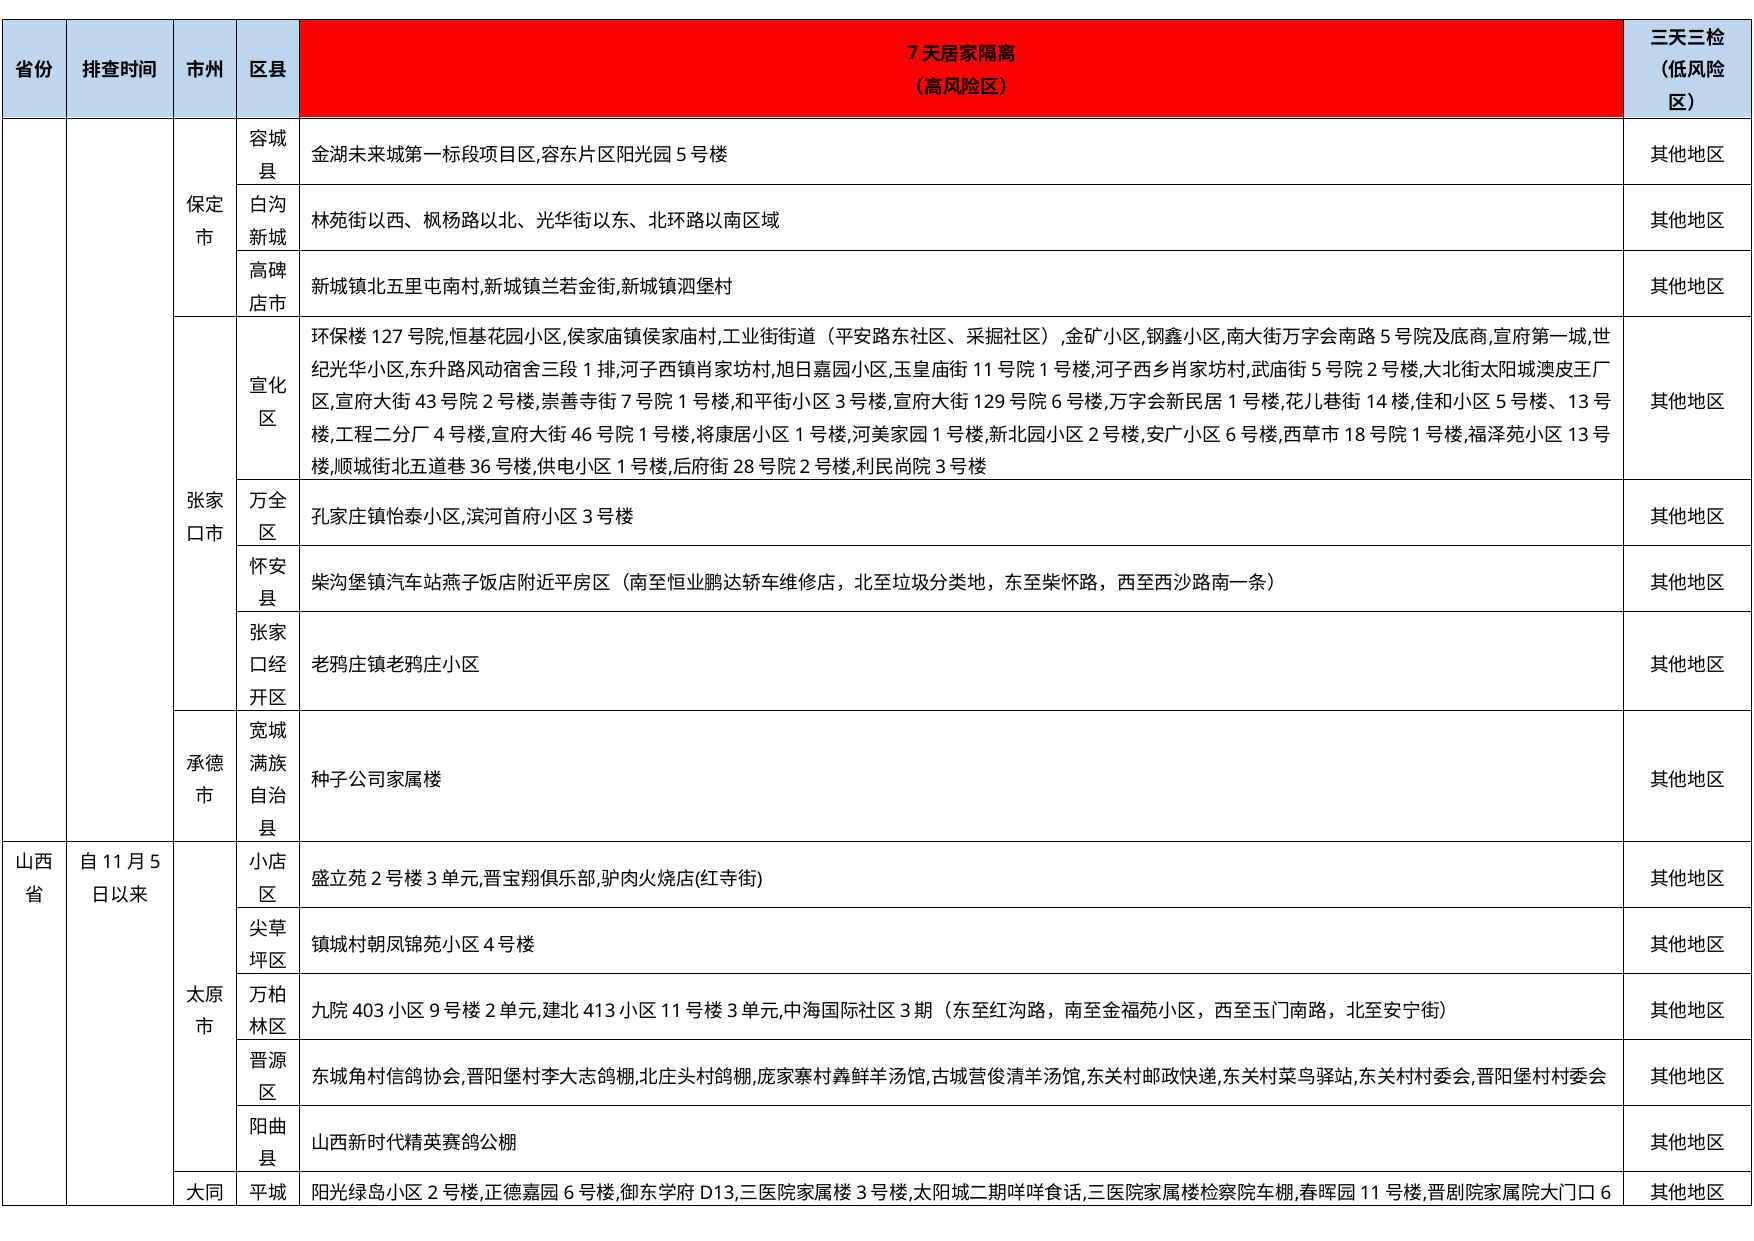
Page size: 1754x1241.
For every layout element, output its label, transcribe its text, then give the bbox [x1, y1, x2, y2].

table_cell 其他地区 [1624, 480, 1751, 545]
table_cell 其他地区 [1624, 1040, 1751, 1105]
table_cell 张家口经开区 [237, 612, 299, 710]
table_cell 晋源区 [237, 1040, 299, 1105]
table_header 三天三检 （低风险区） [1624, 20, 1751, 117]
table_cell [300, 1172, 1623, 1204]
table_cell 其他地区 [1624, 612, 1751, 710]
table_cell 老鸦庄镇老鸦庄小区 [300, 612, 1623, 710]
table_cell 金湖未来城第一标段项目区,容东片区阳光园5号楼 [300, 119, 1623, 183]
table_cell 其他地区 [1624, 711, 1751, 841]
table_cell 万柏林区 [237, 974, 299, 1039]
table_cell 东城角村信鸽协会,晋阳堡村李大志鸽棚,北庄头村鸽棚,庞家寨村羴鲜羊汤馆,古城营俊清羊汤馆,东关村邮政快递,东关村菜鸟驿站,东关村村委会,晋阳堡村村委会 [300, 1040, 1623, 1105]
table_cell 环保楼127号院,恒基花园小区,侯家庙镇侯家庙村,工业街街道（平安路东社区、采掘社区）,金矿小区,钢鑫小区,南大街万字会南路5号院及底商,宣府第一城,世纪光华小区,东升路风动宿舍三段1排,河子西镇肖家坊村,旭日嘉园小区,玉皇庙街11号院1号楼,河子西乡肖家坊村,武庙街5号院2号楼,大北街太阳城澳皮王厂区,宣府大街43号院2号楼,崇善寺街7号院1号楼,和平街小区3号楼,宣府大街129号院6号楼,万字会新民居1号楼,花儿巷街14楼,佳和小区5号楼、13号楼,工程二分厂4号楼,宣府大街46号院1号楼,将康居小区1号楼,河美家园1号楼,新北园小区2号楼,安广小区6号楼,西草市18号院1号楼,福泽苑小区13号楼,顺城街北五道巷36号楼,供电小区1号楼,后府街28号院2号楼,利民尚院3号楼 [300, 317, 1623, 479]
table_cell 其他地区 [1624, 842, 1751, 907]
table_cell 高碑店市 [237, 251, 299, 316]
table_cell 山西新时代精英赛鸽公棚 [300, 1106, 1623, 1171]
table_cell 白沟新城 [237, 185, 299, 249]
table_cell 宽城满族自治县 [237, 711, 299, 841]
table_cell 其他地区 [1624, 1106, 1751, 1171]
table_cell 平城区 [237, 1172, 299, 1204]
table_cell 其他地区 [1624, 546, 1751, 611]
table_cell 承德市 [174, 711, 236, 841]
table_cell 太原市 [174, 842, 236, 1171]
table_cell 大同市 [174, 1172, 236, 1204]
table_cell 其他地区 [1624, 1172, 1751, 1204]
table_cell 盛立苑2号楼3单元,晋宝翔俱乐部,驴肉火烧店(红寺街) [300, 842, 1623, 907]
table_cell 其他地区 [1624, 908, 1751, 973]
table_cell 容城县 [237, 119, 299, 183]
table_cell 镇城村朝凤锦苑小区4号楼 [300, 908, 1623, 973]
table_cell 柴沟堡镇汽车站燕子饭店附近平房区（南至恒业鹏达轿车维修店，北至垃圾分类地，东至柴怀路，西至西沙路南一条） [300, 546, 1623, 611]
table_cell 新城镇北五里屯南村,新城镇兰若金街,新城镇泗堡村 [300, 251, 1623, 316]
table_header 市州 [174, 20, 236, 117]
table_cell 自11月5日以来 [67, 842, 173, 1204]
table_header 省份 [3, 20, 66, 117]
table_cell 九院403小区9号楼2单元,建北413小区11号楼3单元,中海国际社区3期（东至红沟路，南至金福苑小区，西至玉门南路，北至安宁街） [300, 974, 1623, 1039]
table_cell 张家口市 [174, 317, 236, 710]
table_cell 怀安县 [237, 546, 299, 611]
table_cell 小店区 [237, 842, 299, 907]
table_header 7天居家隔离 （高风险区） [300, 20, 1623, 117]
table_cell 万全区 [237, 480, 299, 545]
table_cell 其他地区 [1624, 974, 1751, 1039]
table_header 区县 [237, 20, 299, 117]
table_cell 其他地区 [1624, 185, 1751, 249]
table_cell 尖草坪区 [237, 908, 299, 973]
table_header 排查时间 [67, 20, 173, 117]
table_cell 种子公司家属楼 [300, 711, 1623, 841]
table_cell 宣化区 [237, 317, 299, 479]
table_cell 其他地区 [1624, 317, 1751, 479]
table_cell 其他地区 [1624, 251, 1751, 316]
table_cell 林苑街以西、枫杨路以北、光华街以东、北环路以南区域 [300, 185, 1623, 249]
table_cell 保定市 [174, 119, 236, 316]
table_cell 其他地区 [1624, 119, 1751, 183]
table_cell 孔家庄镇怡泰小区,滨河首府小区3号楼 [300, 480, 1623, 545]
table_cell 山西省 [3, 842, 66, 1204]
table_cell 阳曲县 [237, 1106, 299, 1171]
